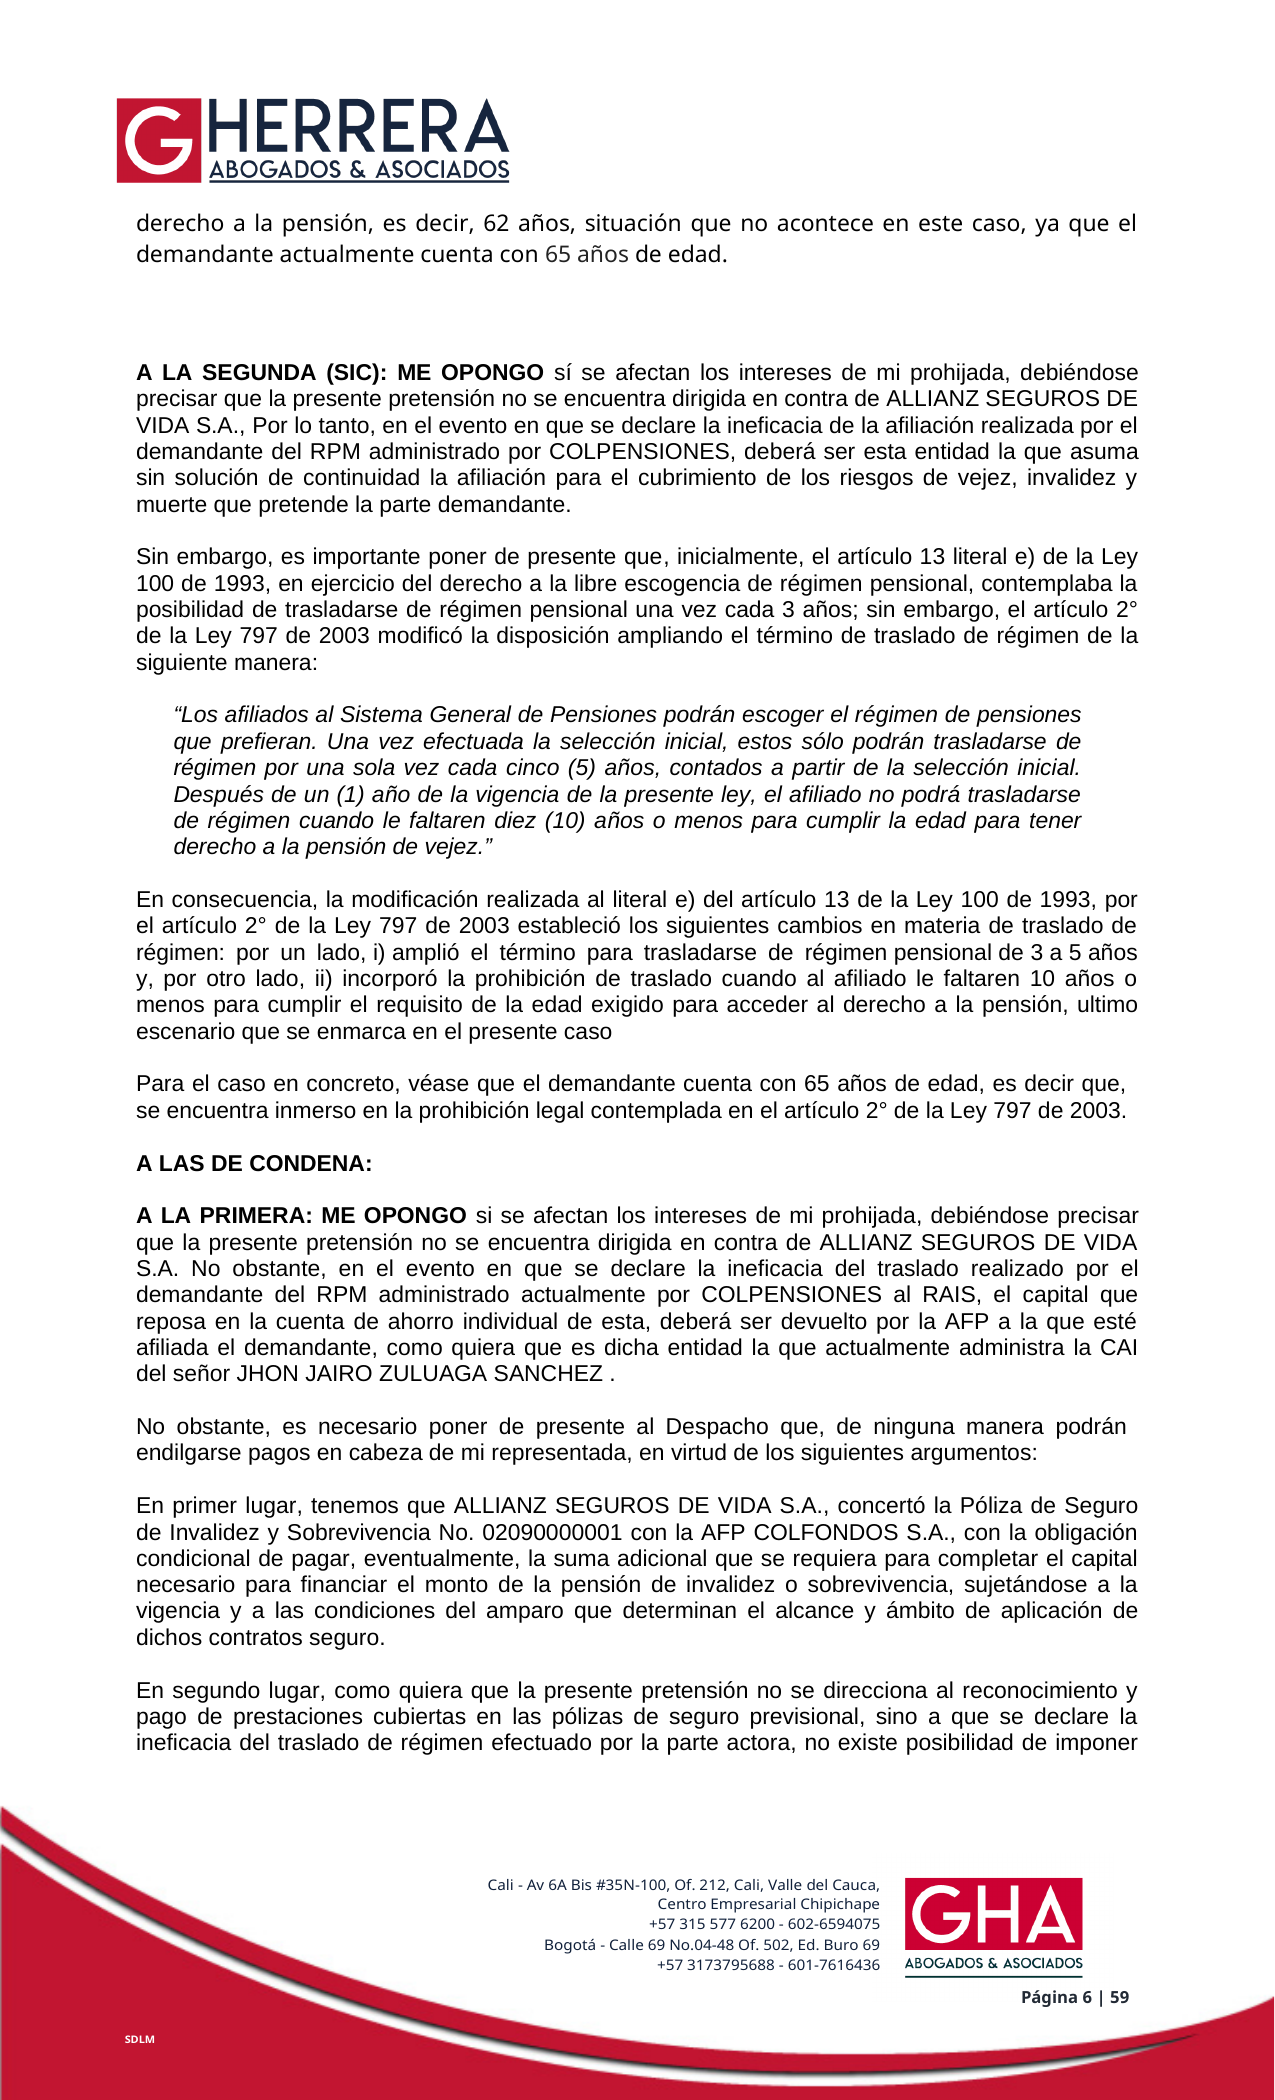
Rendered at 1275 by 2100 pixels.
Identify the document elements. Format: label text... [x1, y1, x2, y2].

text A LAS DE CONDENA: [136, 1149, 1139, 1176]
text Para el caso en concreto, véase que el demandante cuenta con 65 años de edad, es decir que, se encuentra inmerso en la prohibición legal contemplada en el artículo 2° de la Ley 797 de 2003. [136, 1070, 1128, 1123]
text En primer lugar, tenemos que ALLIANZ SEGUROS DE VIDA S.A., concertó la Póliza de Seguro de Invalidez y Sobrevivencia No. 02090000001 con la AFP COLFONDOS S.A., con la obligación condicional de pagar, eventualmente, la suma adicional que se requiera para completar el capital necesario para financiar el monto de la pensión de invalidez o sobrevivencia, sujetándose a la vigencia y a las condiciones del amparo que determinan el alcance y ámbito de aplicación de dichos contratos seguro. [136, 1492, 1139, 1650]
text “Los afiliados al Sistema General de Pensiones podrán escoger el régimen de pensiones que prefieran. Una vez efectuada la selección inicial, estos sólo podrán trasladarse de régimen por una sola vez cada cinco (5) años, contados a partir de la selección inicial. Después de un (1) año de la vigencia de la presente ley, el afiliado no podrá trasladarse de régimen cuando le faltaren diez (10) años o menos para cumplir la edad para tener derecho a la pensión de vejez.” [173, 701, 1084, 859]
text En consecuencia, la modificación realizada al literal e) del artículo 13 de la Ley 100 de 1993, por el artículo 2° de la Ley 797 de 2003 estableció los siguientes cambios en materia de traslado de régimen: por un lado, i) amplió el término para trasladarse de régimen pensional de 3 a 5 años y, por otro lado, ii) incorporó la prohibición de traslado cuando al afiliado le faltaren 10 años o menos para cumplir el requisito de la edad exigido para acceder al derecho a la pensión, ultimo escenario que se enmarca en el presente caso [136, 886, 1139, 1044]
text Sin embargo, es importante poner de presente que, inicialmente, el artículo 13 literal e) de la Ley 100 de 1993, en ejercicio del derecho a la libre escogencia de régimen pensional, contemplaba la posibilidad de trasladarse de régimen pensional una vez cada 3 años; sin embargo, el artículo 2° de la Ley 797 de 2003 modificó la disposición ampliando el término de traslado de régimen de la siguiente manera: [136, 543, 1139, 675]
picture [0, 1793, 1275, 2100]
text No obstante, es necesario poner de presente al Despacho que, de ninguna manera podrán endilgarse pagos en cabeza de mi representada, en virtud de los siguientes argumentos: [136, 1413, 1128, 1466]
picture [96, 75, 529, 206]
text A LA SEGUNDA (SIC): ME OPONGO sí se afectan los intereses de mi prohijada, debiéndose precisar que la presente pretensión no se encuentra dirigida en contra de ALLIANZ SEGUROS DE VIDA S.A., Por lo tanto, en el evento en que se declare la ineficacia de la afiliación realizada por el demandante del RPM administrado por COLPENSIONES, deberá ser esta entidad la que asuma sin solución de continuidad la afiliación para el cubrimiento de los riesgos de vejez, invalidez y muerte que pretende la parte demandante. [136, 359, 1139, 517]
text A LA PRIMERA: ME OPONGO si se afectan los intereses de mi prohijada, debiéndose precisar que la presente pretensión no se encuentra dirigida en contra de ALLIANZ SEGUROS DE VIDA S.A. No obstante, en el evento en que se declare la ineficacia del traslado realizado por el demandante del RPM administrado actualmente por COLPENSIONES al RAIS, el capital que reposa en la cuenta de ahorro individual de esta, deberá ser devuelto por la AFP a la que esté afiliada el demandante, como quiera que es dicha entidad la que actualmente administra la CAI del señor JHON JAIRO ZULUAGA SANCHEZ . [136, 1202, 1139, 1387]
